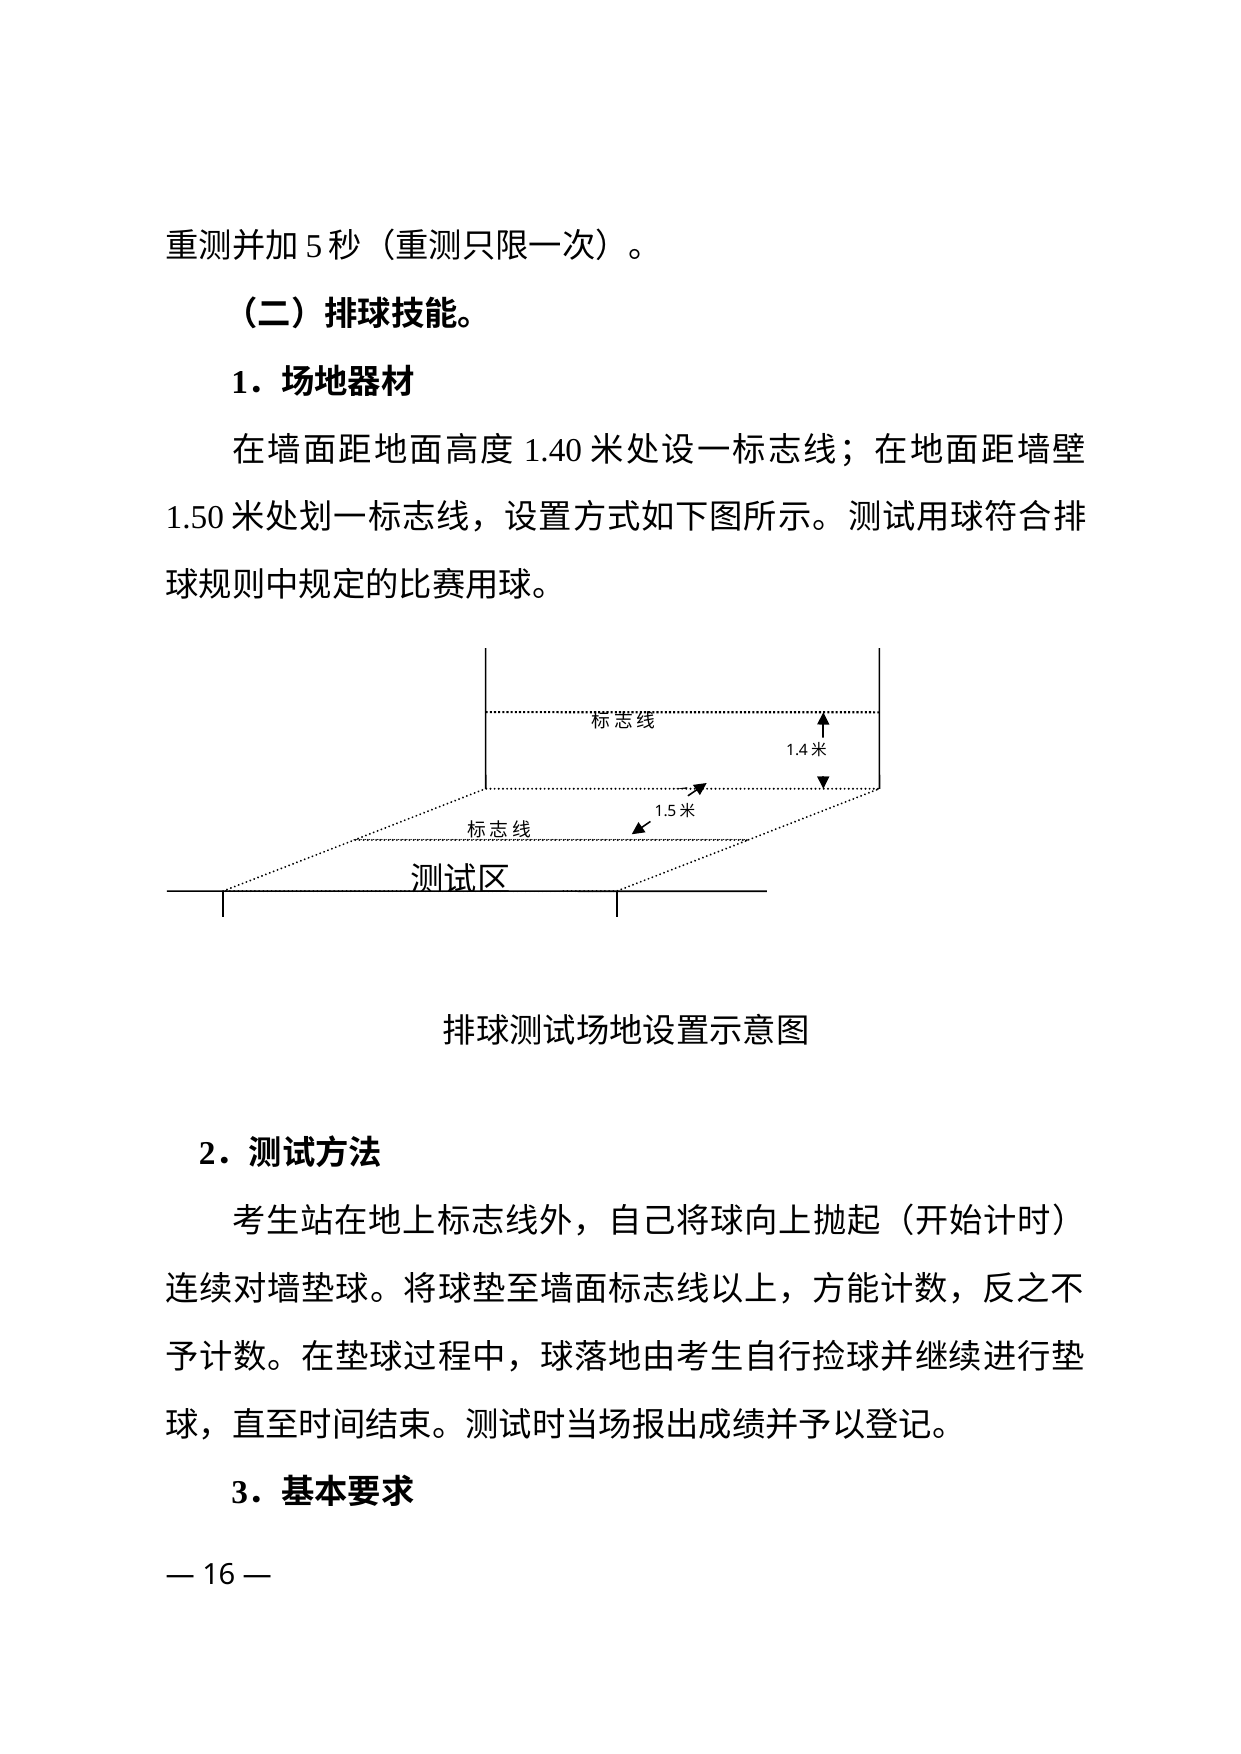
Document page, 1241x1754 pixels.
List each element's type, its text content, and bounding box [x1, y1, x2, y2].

text 重测并加5秒（重测只限一次）。 [165, 218, 1087, 267]
text 在墙面距地面高度1.40米处设一标志线；在地面距墙壁1.50米处划一标志线，设置方式如下图所示。测试用球符合排球规则中规定的比赛用球。 [165, 422, 1087, 606]
text （二）排球技能。 [165, 286, 1087, 335]
text 1．场地器材 [165, 354, 1087, 403]
text 考生站在地上标志线外，自己将球向上抛起（开始计时），连续对墙垫球。将球垫至墙面标志线以上，方能计数，反之不予计数。在垫球过程中，球落地由考生自行捡球并继续进行垫球，直至时间结束。测试时当场报出成绩并予以登记。 [165, 1193, 1087, 1446]
text 排球测试场地设置示意图 [165, 1004, 1087, 1052]
text 2．测试方法 [165, 1126, 1087, 1174]
text 3．基本要求 [165, 1465, 1087, 1513]
